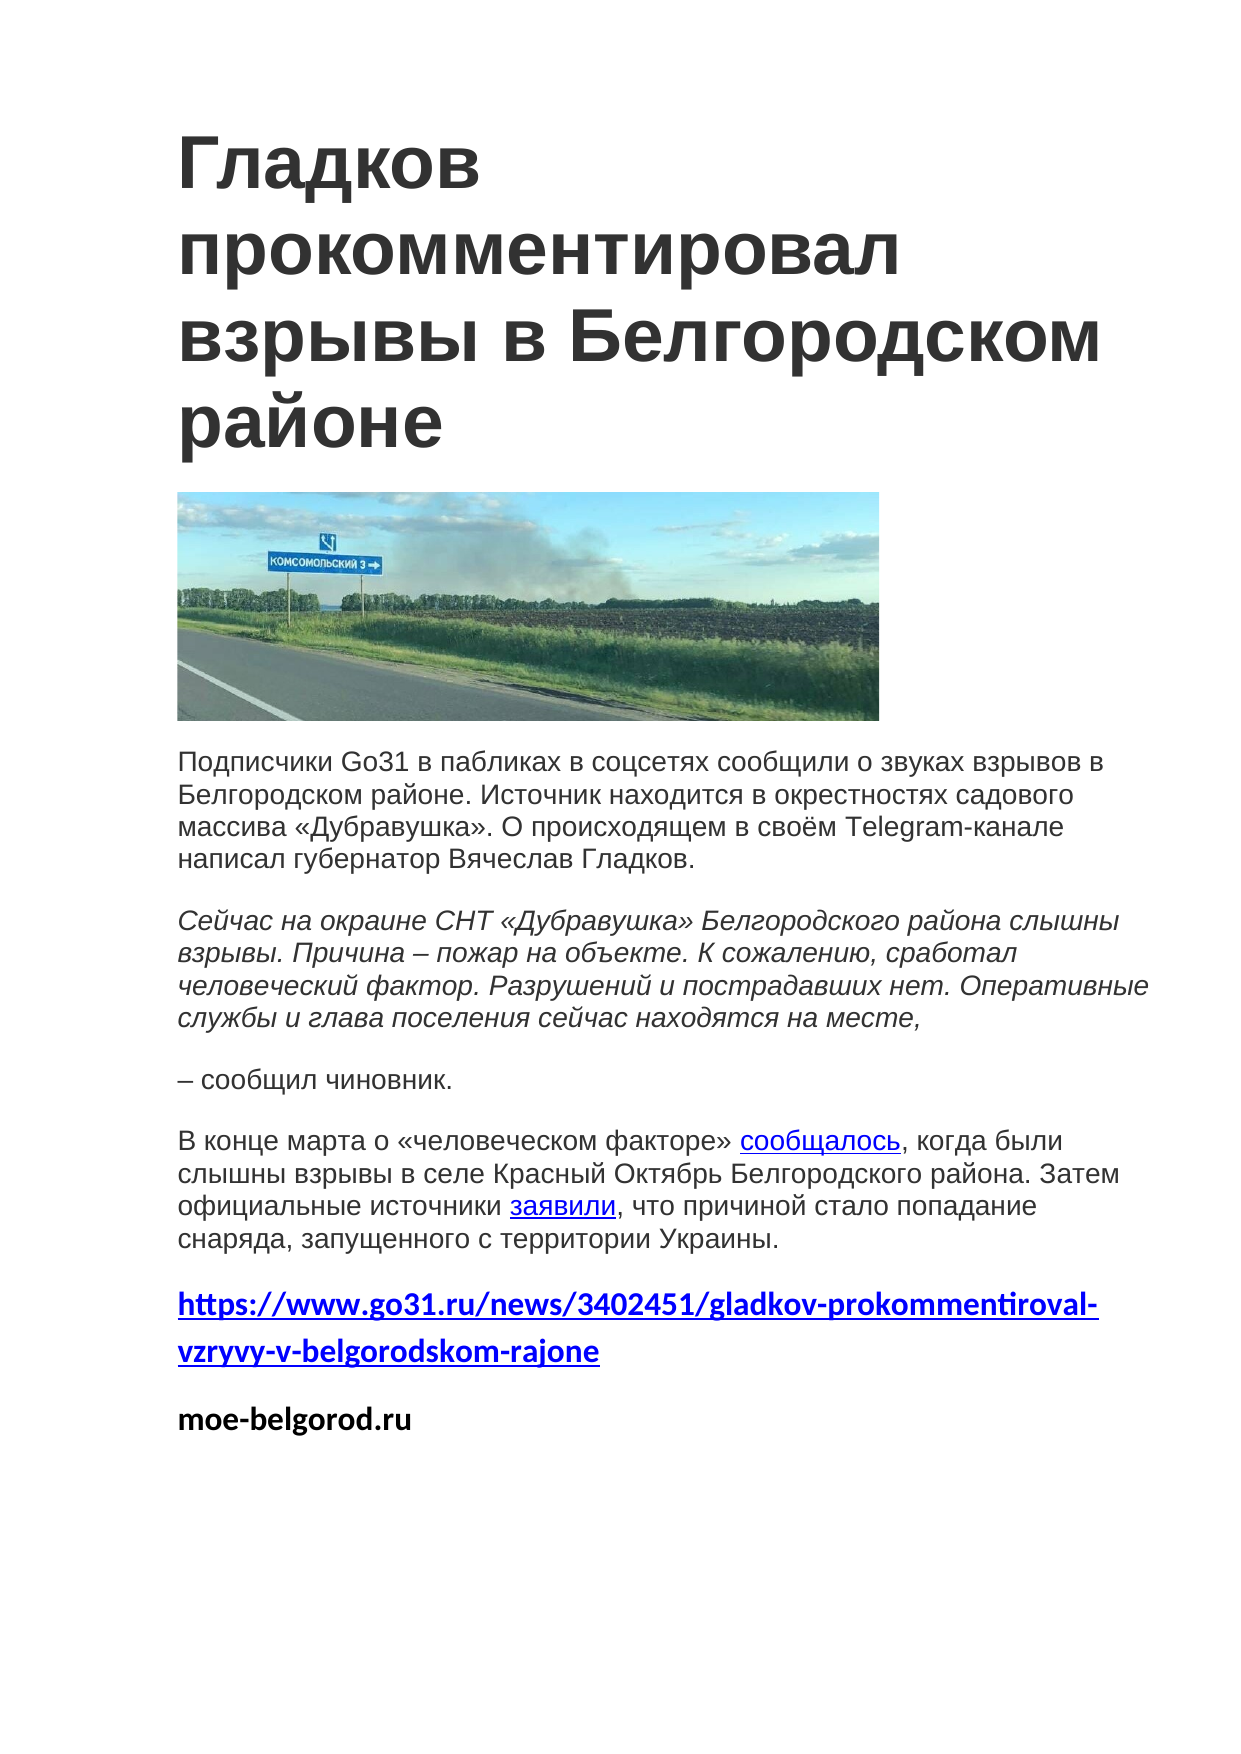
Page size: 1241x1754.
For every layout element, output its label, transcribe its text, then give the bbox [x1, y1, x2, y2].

picture [177, 492, 880, 721]
text moe-belgorod.ru [177, 1397, 1152, 1438]
text В конце марта о «человеческом факторе» сообщалось, когда были слышны взрывы в селе Красный Октябрь Белгородского района. Затем официальные источники заявили, что причиной стало попадание снаряда, запущенного с территории Украины. [177, 1124, 1152, 1254]
text https://www.go31.ru/news/3402451/gladkov-prokommentiroval-vzryvy-v-belgorodskom-rajone [177, 1283, 1152, 1371]
subtitle Гладков прокомментировал взрывы в Белгородском районе [177, 118, 1152, 463]
text – сообщил чиновник. [177, 1063, 1152, 1095]
text Сейчас на окраине СНТ «Дубравушка» Белгородского района слышны взрывы. Причина – пожар на объекте. К сожалению, сработал человеческий фактор. Разрушений и пострадавших нет. Оперативные службы и глава поселения сейчас находятся на месте, [177, 904, 1152, 1034]
text Подписчики Go31 в пабликах в соцсетях сообщили о звуках взрывов в Белгородском районе. Источник находится в окрестностях садового массива «Дубравушка». О происходящем в своём Telegram-канале написал губернатор Вячеслав Гладков. [177, 745, 1152, 875]
